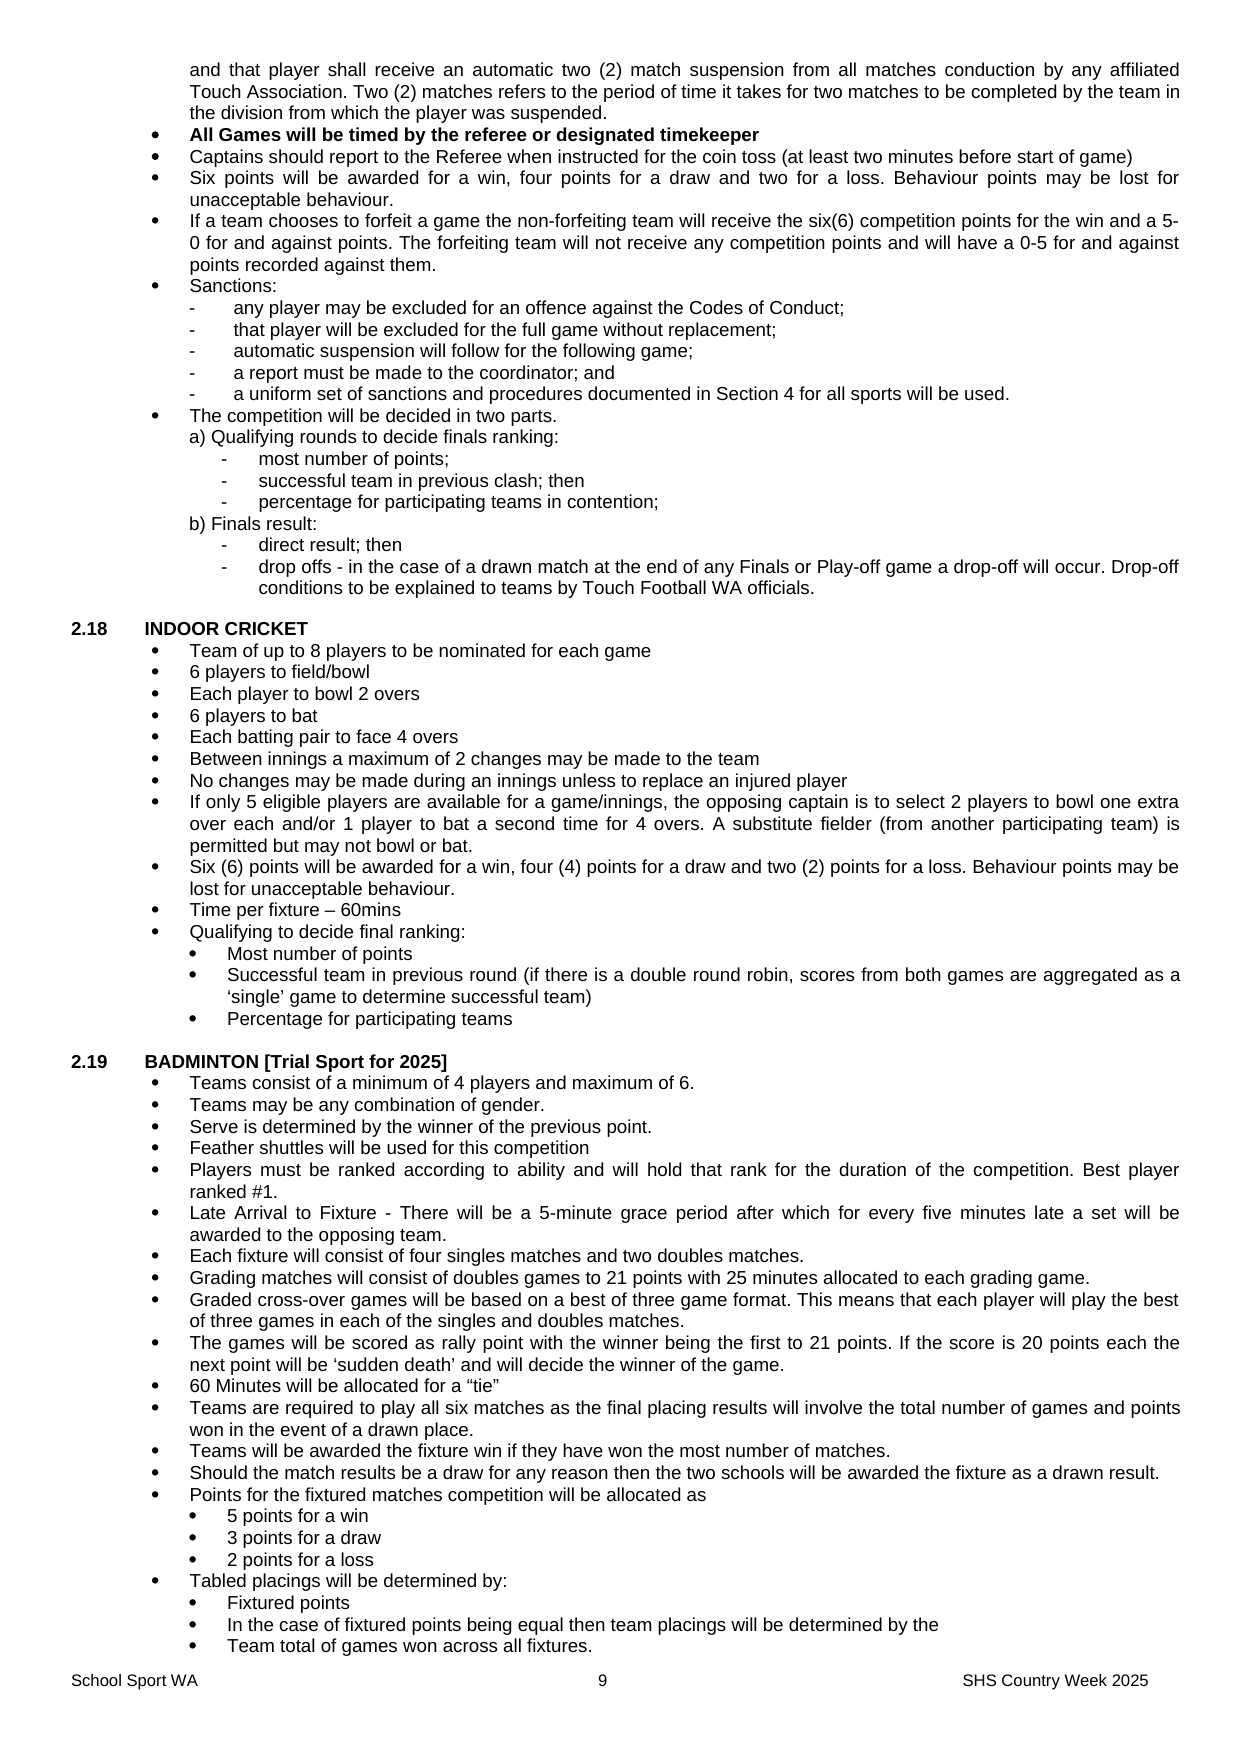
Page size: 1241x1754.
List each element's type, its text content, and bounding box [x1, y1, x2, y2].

list 6 players to bat [152, 704, 1181, 726]
list 5 points for a win [189, 1505, 1181, 1527]
list 2 points for a loss [189, 1548, 1181, 1570]
list Percentage for participating teams [189, 1007, 1181, 1029]
list drop offs - in the case of a drawn match at the end of any Finals or Play-off game a drop-off will occur. Drop-off conditions to be explained to teams by Touch Football WA officials. [221, 556, 1181, 599]
list Between innings a maximum of 2 changes may be made to the team [152, 748, 1181, 769]
list In the case of fixtured points being equal then team placings will be determined by the [189, 1613, 1181, 1635]
list Six (6) points will be awarded for a win, four (4) points for a draw and two (2) points for a loss. Behaviour points may be lost for unacceptable behaviour. [152, 856, 1181, 899]
text - that player will be excluded for the full game without replacement; [189, 318, 1181, 340]
list 3 points for a draw [189, 1527, 1181, 1548]
list Captains should report to the Referee when instructed for the coin toss (at least two minutes before start of game) [152, 145, 1181, 167]
list Sanctions: [152, 275, 1181, 297]
text - a uniform set of sanctions and procedures documented in Section 4 for all sports will be used. [189, 383, 1181, 404]
list Time per fixture – 60mins [152, 899, 1181, 921]
text a) Qualifying rounds to decide finals ranking: [189, 426, 1181, 448]
list Fixtured points [189, 1592, 1181, 1613]
list Points for the fixtured matches competition will be allocated as [152, 1483, 1181, 1505]
list No changes may be made during an innings unless to replace an injured player [152, 769, 1181, 791]
list Team of up to 8 players to be nominated for each game [152, 639, 1181, 661]
list 6 players to field/bowl [152, 661, 1181, 683]
list The games will be scored as rally point with the winner being the first to 21 points. If the score is 20 points each the next point will be ‘sudden death’ and will decide the winner of the game. [152, 1332, 1181, 1375]
list Qualifying to decide final ranking: [152, 921, 1181, 942]
list Players must be ranked according to ability and will hold that rank for the duration of the competition. Best player ranked #1. [152, 1159, 1181, 1202]
list most number of points; [221, 448, 1181, 469]
text - automatic suspension will follow for the following game; [189, 340, 1181, 361]
list BADMINTON [Trial Sport for 2025] [71, 1051, 1181, 1072]
text b) Finals result: [189, 512, 1181, 534]
list All Games will be timed by the referee or designated timekeeper [152, 124, 1181, 145]
text - a report must be made to the coordinator; and [189, 361, 1181, 383]
list Team total of games won across all fixtures. [189, 1635, 1181, 1657]
list Each fixture will consist of four singles matches and two doubles matches. [152, 1245, 1181, 1267]
list Most number of points [189, 942, 1181, 964]
text - any player may be excluded for an offence against the Codes of Conduct; [189, 297, 1181, 318]
list Successful team in previous round (if there is a double round robin, scores from both games are aggregated as a ‘single’ game to determine successful team) [189, 964, 1181, 1007]
list direct result; then [221, 534, 1181, 556]
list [152, 59, 1181, 124]
list Teams may be any combination of gender. [152, 1094, 1181, 1116]
list The competition will be decided in two parts. [152, 404, 1181, 426]
list Serve is determined by the winner of the previous point. [152, 1116, 1181, 1137]
list Teams consist of a minimum of 4 players and maximum of 6. [152, 1072, 1181, 1094]
list If a team chooses to forfeit a game the non-forfeiting team will receive the six(6) competition points for the win and a 5-0 for and against points. The forfeiting team will not receive any competition points and will have a 0-5 for and against points recorded against them. [152, 210, 1181, 275]
list Teams are required to play all six matches as the final placing results will involve the total number of games and points won in the event of a drawn place. [152, 1397, 1181, 1440]
list If only 5 eligible players are available for a game/innings, the opposing captain is to select 2 players to bowl one extra over each and/or 1 player to bat a second time for 4 overs. A substitute fielder (from another participating team) is permitted but may not bowl or bat. [152, 791, 1181, 856]
list Tabled placings will be determined by: [152, 1570, 1181, 1592]
list Each player to bowl 2 overs [152, 683, 1181, 704]
list percentage for participating teams in contention; [221, 491, 1181, 512]
list Should the match results be a draw for any reason then the two schools will be awarded the fixture as a drawn result. [152, 1462, 1181, 1483]
list Each batting pair to face 4 overs [152, 726, 1181, 748]
list Teams will be awarded the fixture win if they have won the most number of matches. [152, 1440, 1181, 1462]
list Late Arrival to Fixture - There will be a 5-minute grace period after which for every five minutes late a set will be awarded to the opposing team. [152, 1202, 1181, 1245]
list 60 Minutes will be allocated for a “tie” [152, 1375, 1181, 1397]
list Six points will be awarded for a win, four points for a draw and two for a loss. Behaviour points may be lost for unacceptable behaviour. [152, 167, 1181, 210]
list successful team in previous clash; then [221, 469, 1181, 491]
list INDOOR CRICKET [71, 618, 1181, 639]
list Feather shuttles will be used for this competition [152, 1137, 1181, 1159]
list Graded cross-over games will be based on a best of three game format. This means that each player will play the best of three games in each of the singles and doubles matches. [152, 1289, 1181, 1332]
list Grading matches will consist of doubles games to 21 points with 25 minutes allocated to each grading game. [152, 1267, 1181, 1289]
